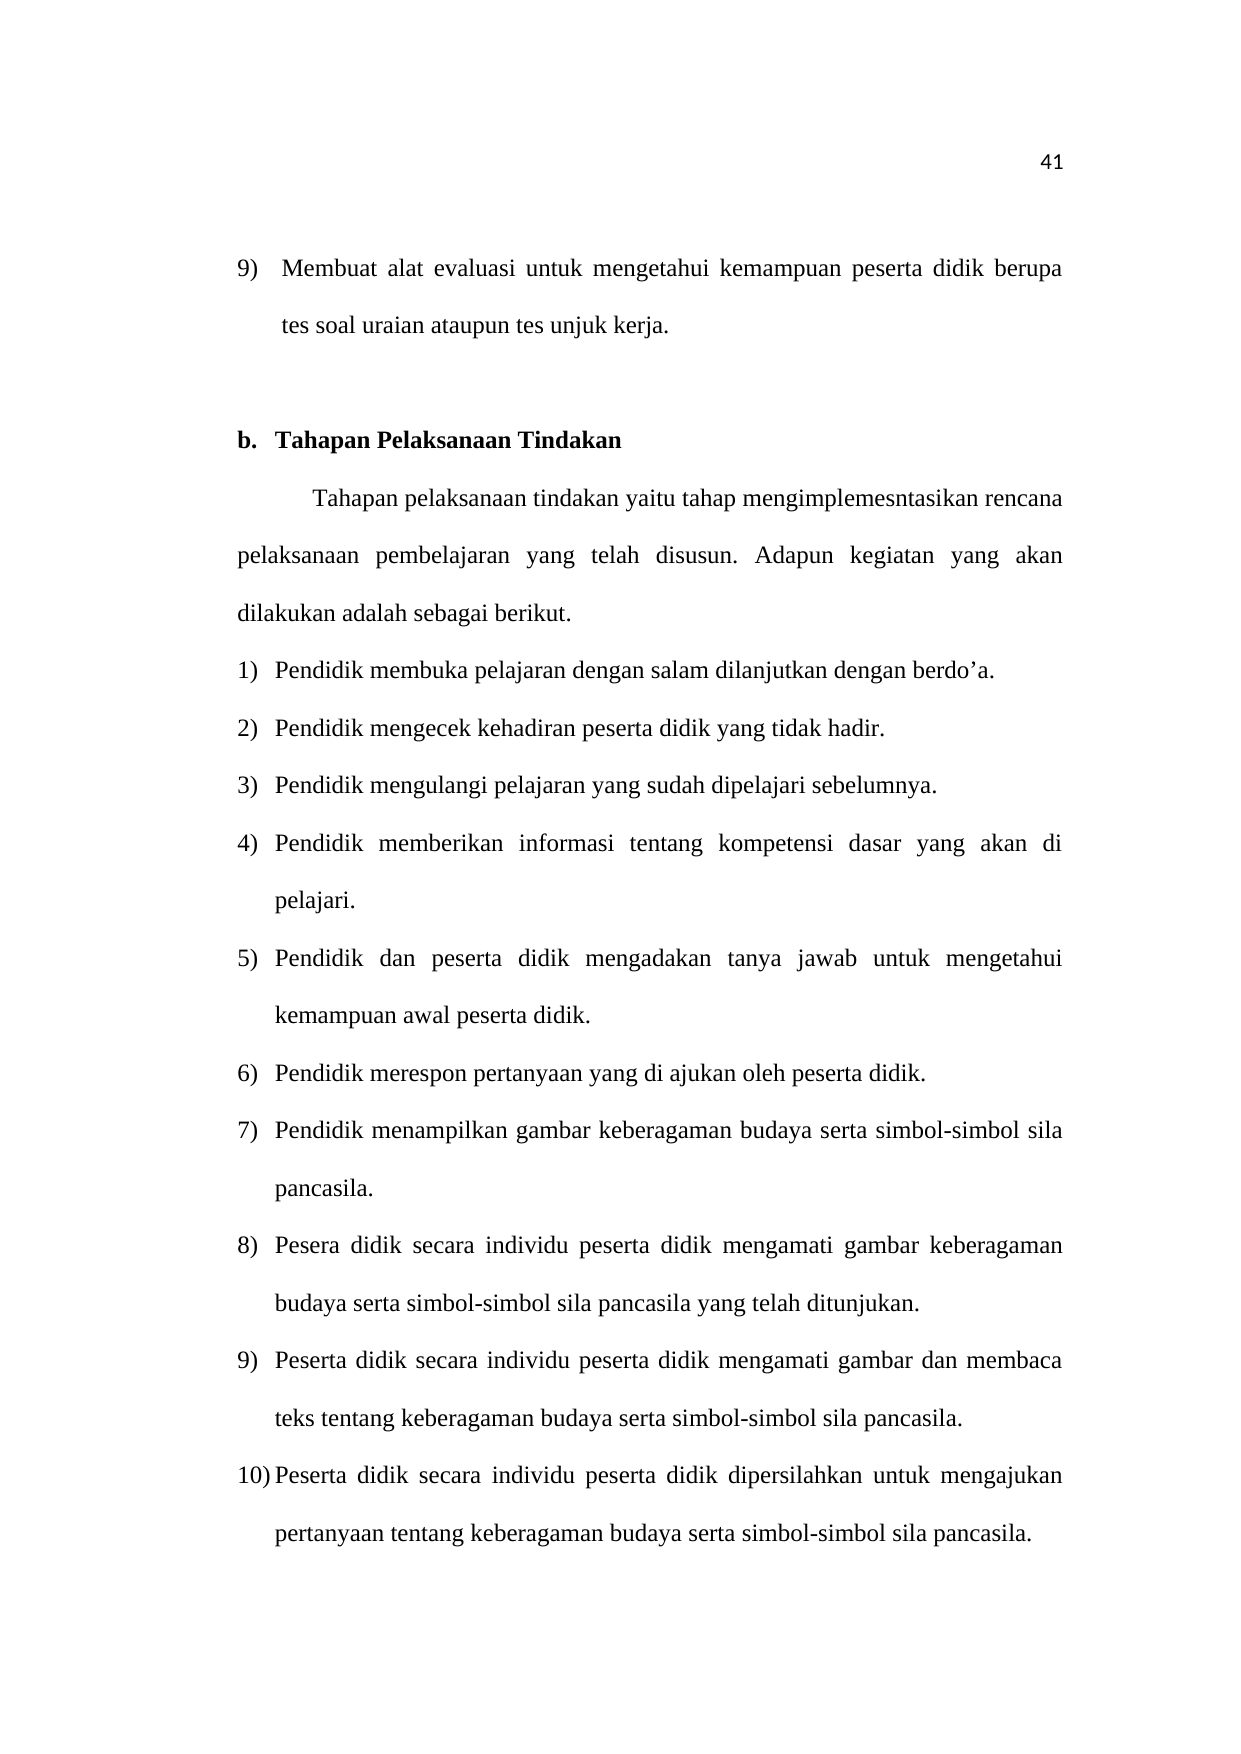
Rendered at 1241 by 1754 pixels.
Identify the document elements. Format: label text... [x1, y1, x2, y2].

list Pesera didik secara individu peserta didik mengamati gambar keberagaman budaya serta simbol-simbol sila pancasila yang telah ditunjukan. [237, 1230, 1063, 1316]
list Peserta didik secara individu peserta didik dipersilahkan untuk mengajukan pertanyaan tentang keberagaman budaya serta simbol-simbol sila pancasila. [237, 1460, 1063, 1546]
list Tahapan pelaksanaan tindakan yaitu tahap mengimplemesntasikan rencana pelaksanaan pembelajaran yang telah disusun. Adapun kegiatan yang akan dilakukan adalah sebagai berikut. [237, 483, 1063, 626]
list Tahapan Pelaksanaan Tindakan [237, 425, 1063, 454]
list Pendidik merespon pertanyaan yang di ajukan oleh peserta didik. [237, 1058, 1063, 1086]
list Pendidik mengulangi pelajaran yang sudah dipelajari sebelumnya. [237, 770, 1063, 799]
list Pendidik dan peserta didik mengadakan tanya jawab untuk mengetahui kemampuan awal peserta didik. [237, 943, 1063, 1029]
list Pendidik mengecek kehadiran peserta didik yang tidak hadir. [237, 713, 1063, 741]
list Pendidik menampilkan gambar keberagaman budaya serta simbol-simbol sila pancasila. [237, 1115, 1063, 1201]
list Peserta didik secara individu peserta didik mengamati gambar dan membaca teks tentang keberagaman budaya serta simbol-simbol sila pancasila. [237, 1345, 1063, 1431]
list Pendidik memberikan informasi tentang kompetensi dasar yang akan di pelajari. [237, 828, 1063, 914]
list Pendidik membuka pelajaran dengan salam dilanjutkan dengan berdo’a. [237, 655, 1063, 684]
list Membuat alat evaluasi untuk mengetahui kemampuan peserta didik berupa tes soal uraian ataupun tes unjuk kerja. [237, 253, 1063, 339]
